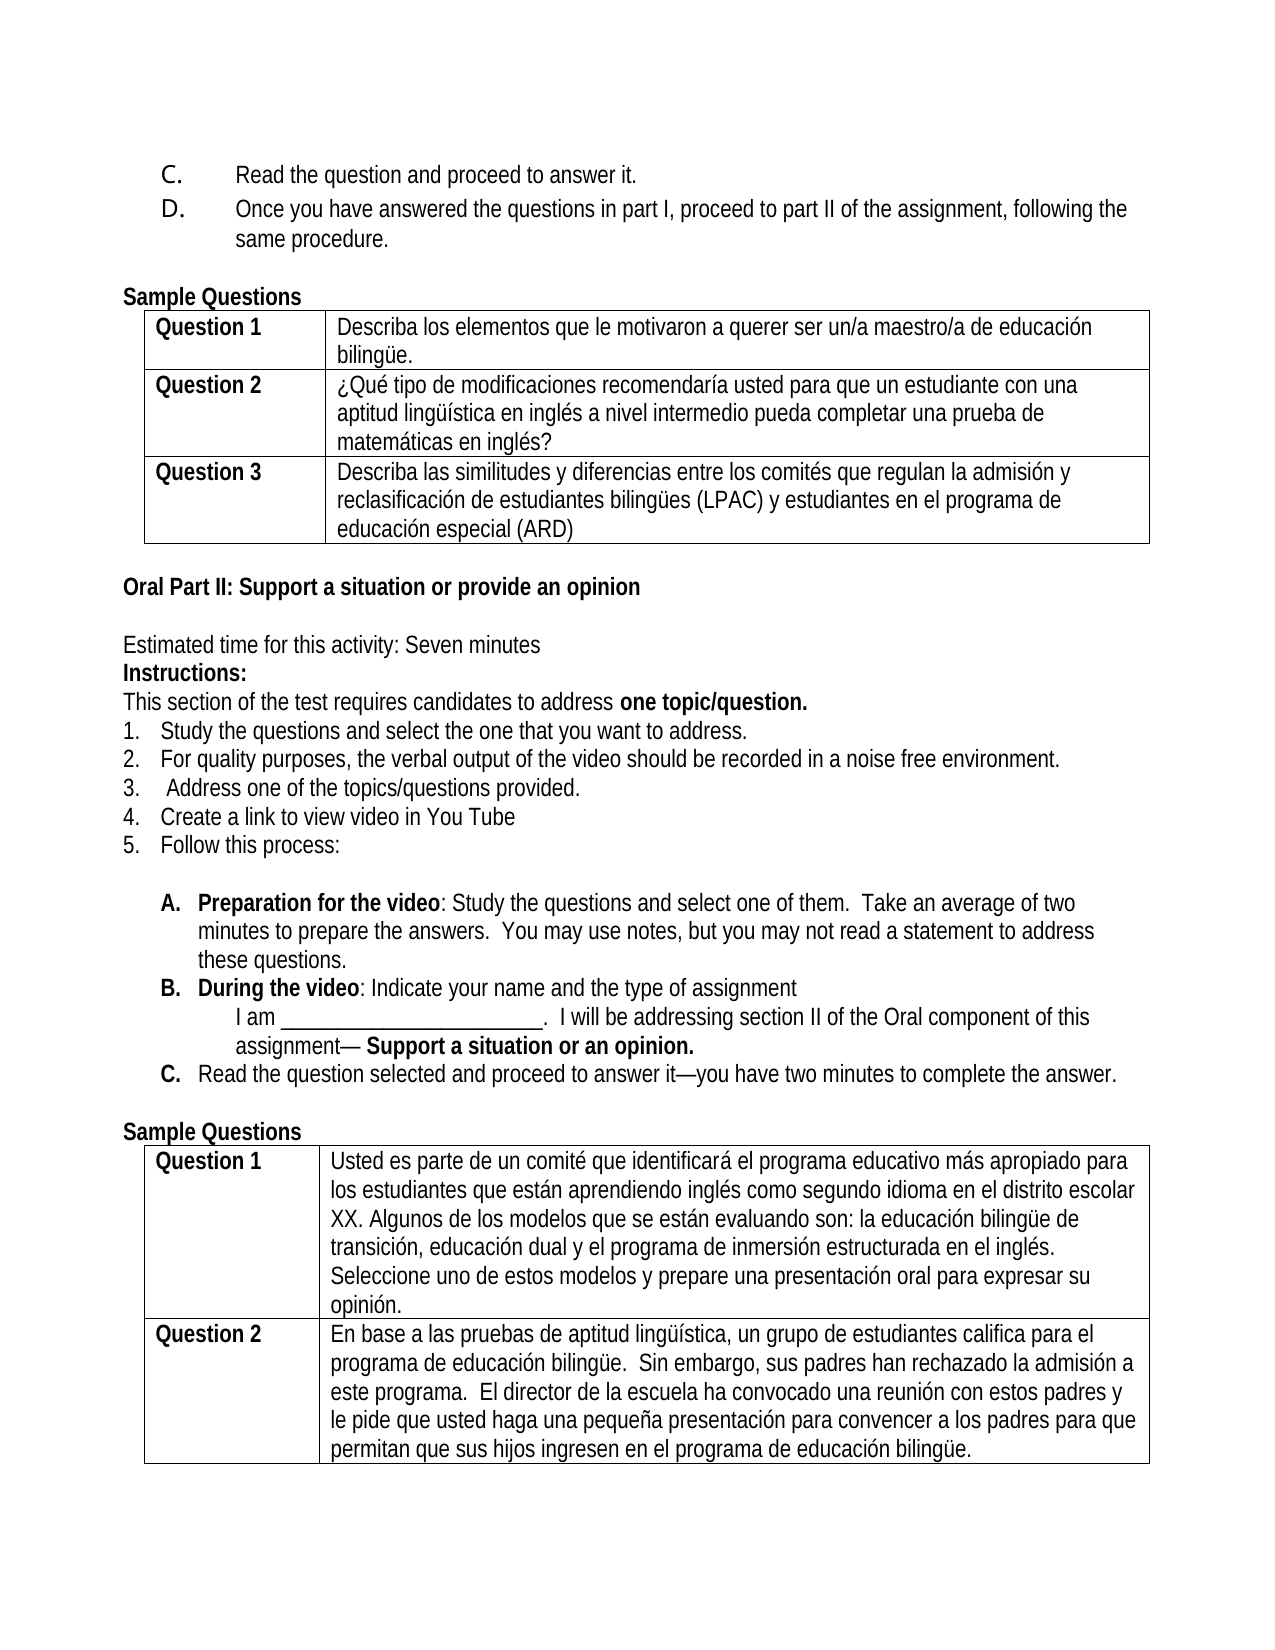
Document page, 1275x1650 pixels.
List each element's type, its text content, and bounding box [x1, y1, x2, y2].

list Read the question selected and proceed to answer it—you have two minutes to complete the answer. [160, 1059, 1150, 1088]
table_cell Question 2 [145, 1319, 319, 1462]
list For quality purposes, the verbal output of the video should be recorded in a noise free environment. [123, 744, 1150, 773]
text This section of the test requires candidates to address one topic/question. [123, 687, 1150, 716]
list Address one of the topics/questions provided. [123, 773, 1150, 802]
table_cell En base a las pruebas de aptitud lingüística, un grupo de estudiantes califica para el programa de educación bilingüe. Sin embargo, sus padres han rechazado la admisión a este programa. El director de la escuela ha convocado una reunión con estos padres y le pide que usted haga una pequeña presentación para convencer a los padres para que permitan que sus hijos ingresen en el programa de educación bilingüe. [320, 1319, 1149, 1462]
text Instructions: [123, 658, 1150, 687]
list Study the questions and select the one that you want to address. [123, 716, 1150, 744]
list Once you have answered the questions in part I, proceed to part II of the assignment, following the same procedure. [160, 190, 1150, 253]
table_cell ¿Qué tipo de modificaciones recomendaría usted para que un estudiante con una aptitud lingüística en inglés a nivel intermedio pueda completar una prueba de matemáticas en inglés? [326, 370, 1149, 456]
list During the video: Indicate your name and the type of assignment [160, 973, 1150, 1002]
list Preparation for the video: Study the questions and select one of them. Take an average of two minutes to prepare the answers. You may use notes, but you may not read a statement to address these questions. [160, 887, 1150, 973]
text I am _______________________. I will be addressing section II of the Oral component of this assignment— Support a situation or an opinion. [235, 1002, 1150, 1059]
table_header Describa los elementos que le motivaron a querer ser un/a maestro/a de educación bilingüe. [326, 311, 1149, 369]
table_cell Question 3 [145, 457, 325, 543]
table_header Usted es parte de un comité que identificará el programa educativo más apropiado para los estudiantes que están aprendiendo inglés como segundo idioma en el distrito escolar XX. Algunos de los modelos que se están evaluando son: la educación bilingüe de transición, educación dual y el programa de inmersión estructurada en el inglés. Seleccione uno de estos modelos y prepare una presentación oral para expresar su opinión. [320, 1146, 1149, 1318]
list Read the question and proceed to answer it. [160, 156, 1150, 190]
text Oral Part II: Support a situation or provide an opinion [123, 572, 1150, 601]
text Sample Questions [123, 282, 1150, 310]
text Sample Questions [123, 1117, 1150, 1145]
table_header Question 1 [145, 311, 325, 369]
list Create a link to view video in You Tube [123, 802, 1150, 830]
table_cell Question 2 [145, 370, 325, 456]
text Estimated time for this activity: Seven minutes [123, 630, 1150, 658]
list Follow this process: [123, 830, 1150, 859]
table_header Question 1 [145, 1146, 319, 1318]
table_cell Describa las similitudes y diferencias entre los comités que regulan la admisión y reclasificación de estudiantes bilingües (LPAC) y estudiantes en el programa de educación especial (ARD) [326, 457, 1149, 543]
